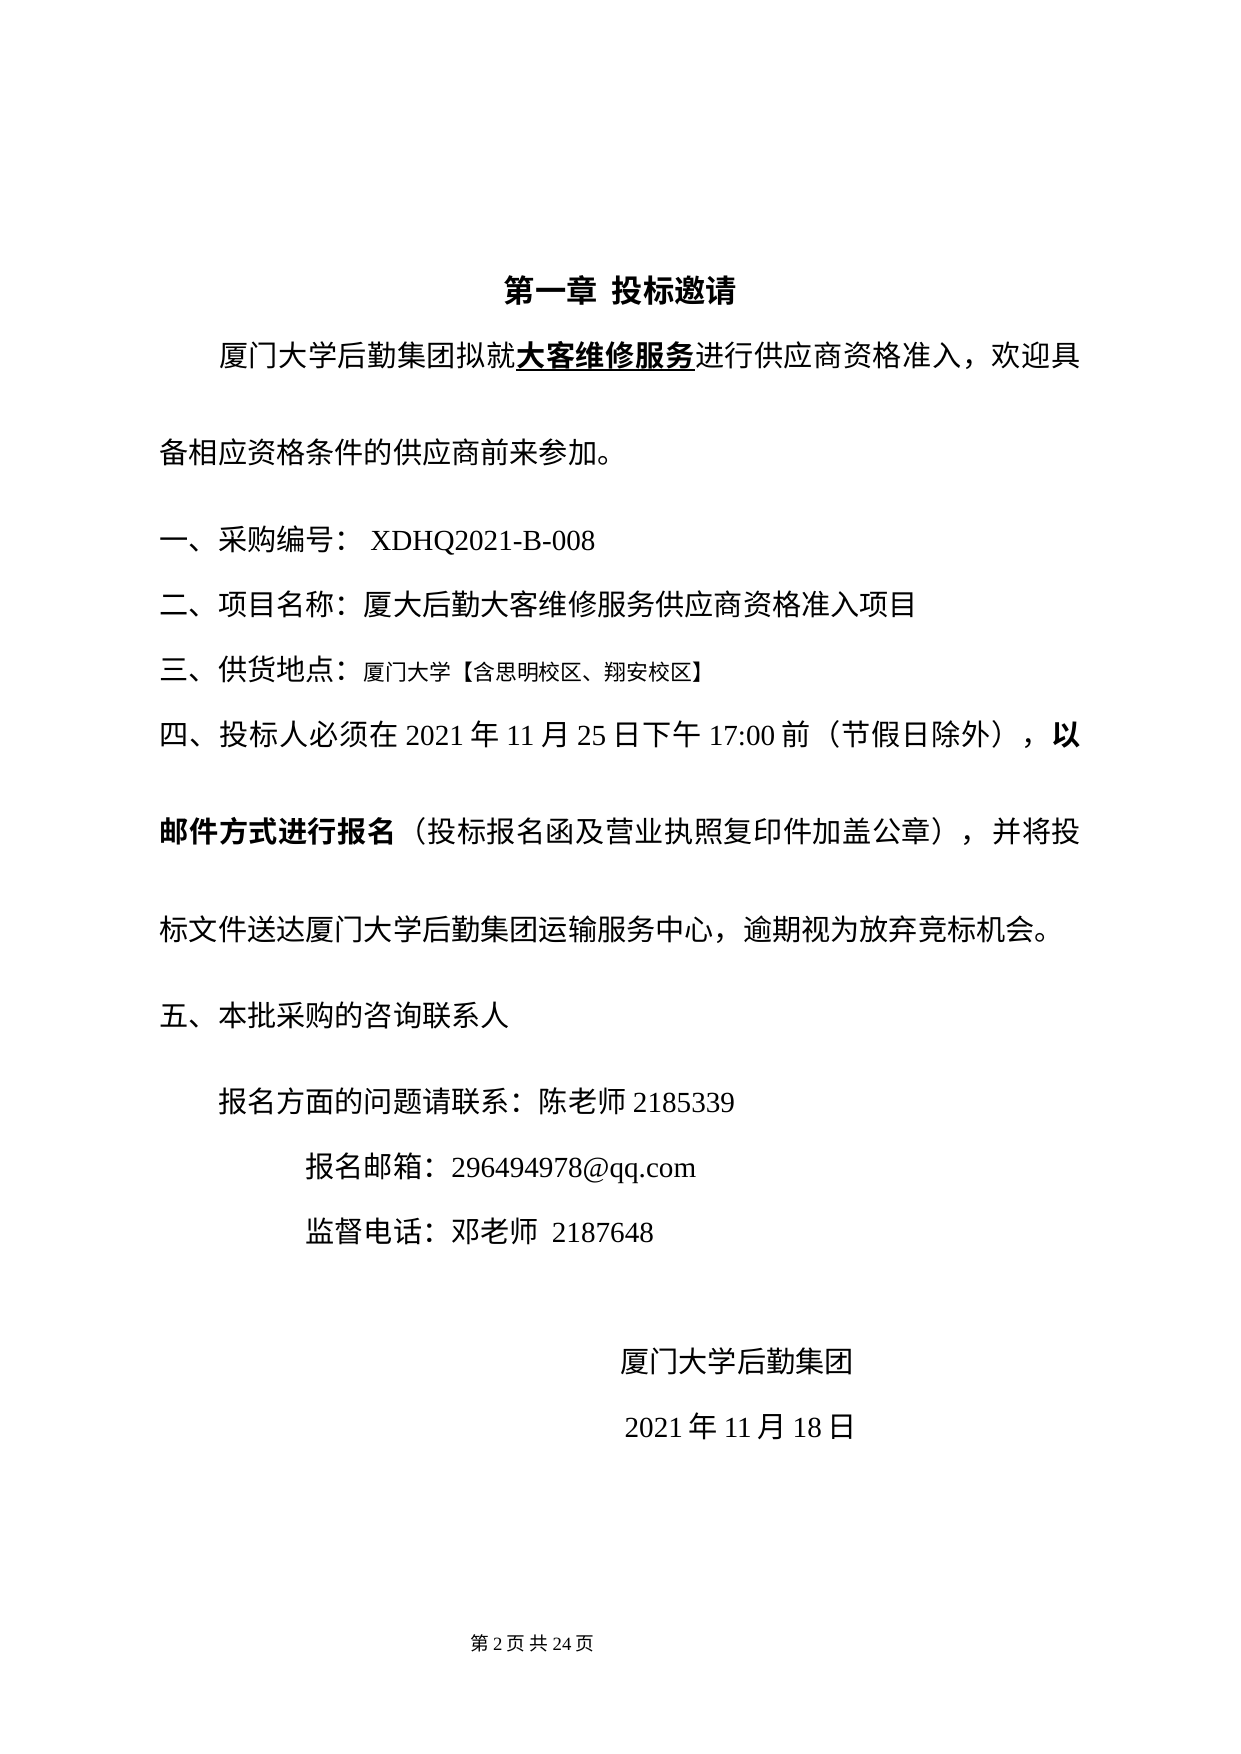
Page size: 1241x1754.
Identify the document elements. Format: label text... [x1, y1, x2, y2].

text 报名方面的问题请联系：陈老师 2185339 [159, 1067, 1081, 1132]
list 二、项目名称：厦大后勤大客维修服务供应商资格准入项目 [159, 570, 1081, 635]
text 一、采购编号： XDHQ2021-B-008 [159, 505, 1081, 570]
list 三、供货地点：厦门大学【含思明校区、翔安校区】 [159, 635, 1081, 700]
text 厦门大学后勤集团 [159, 1327, 1081, 1392]
text 报名邮箱：296494978@qq.com [159, 1132, 1081, 1197]
list 四、投标人必须在2021年11月25日下午17:00前（节假日除外），以邮件方式进行报名（投标报名函及营业执照复印件加盖公章），并将投标文件送达厦门大学后勤集团运输服务中心，逾期视为放弃竞标机会。 [159, 700, 1081, 960]
text 2021年11月18日 [159, 1392, 1081, 1457]
text 厦门大学后勤集团拟就大客维修服务进行供应商资格准入，欢迎具备相应资格条件的供应商前来参加。 [159, 321, 1081, 483]
text 监督电话：邓老师 2187648 [159, 1197, 1081, 1262]
text 五、本批采购的咨询联系人 [159, 981, 1081, 1046]
list 投标邀请 [159, 256, 1081, 321]
